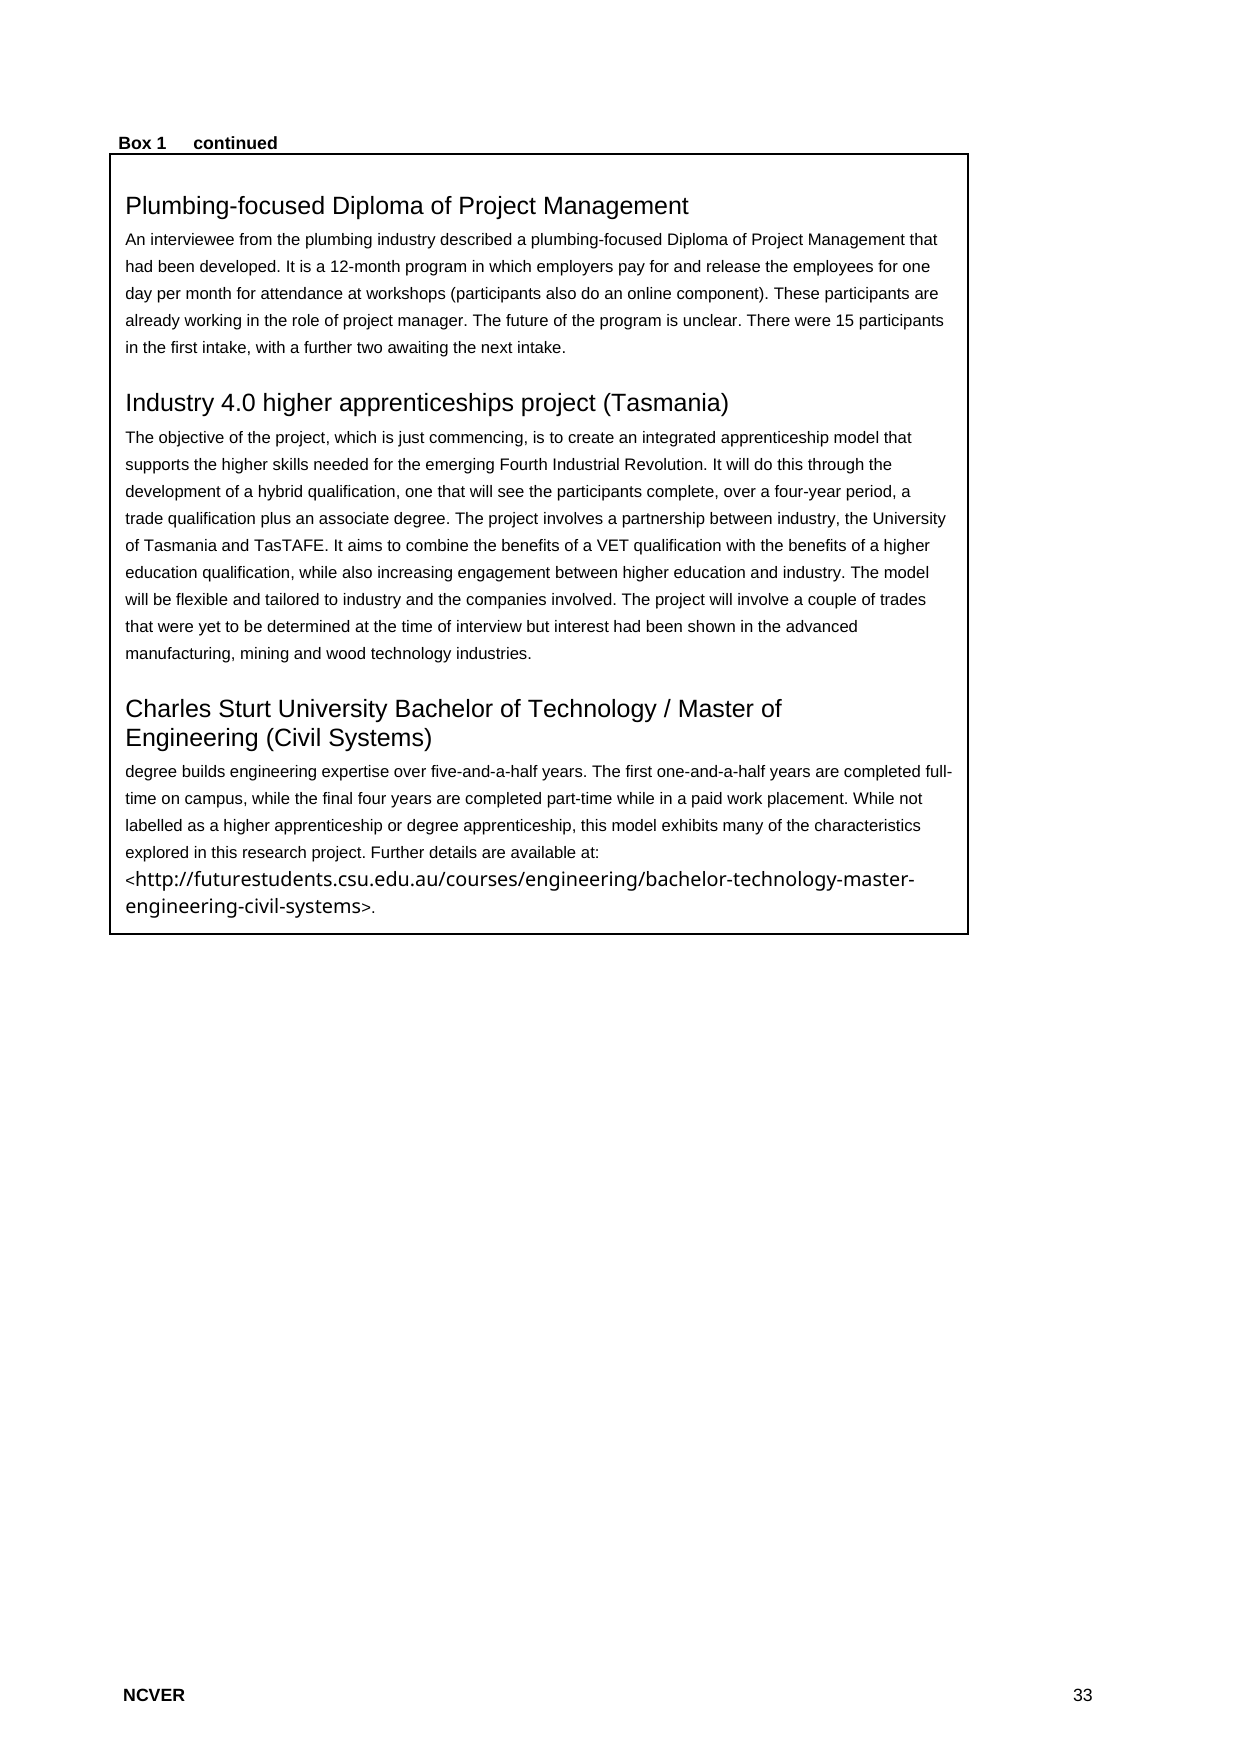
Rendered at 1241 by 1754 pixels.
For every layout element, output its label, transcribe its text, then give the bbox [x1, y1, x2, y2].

text Box 1 continued [118, 133, 945, 153]
